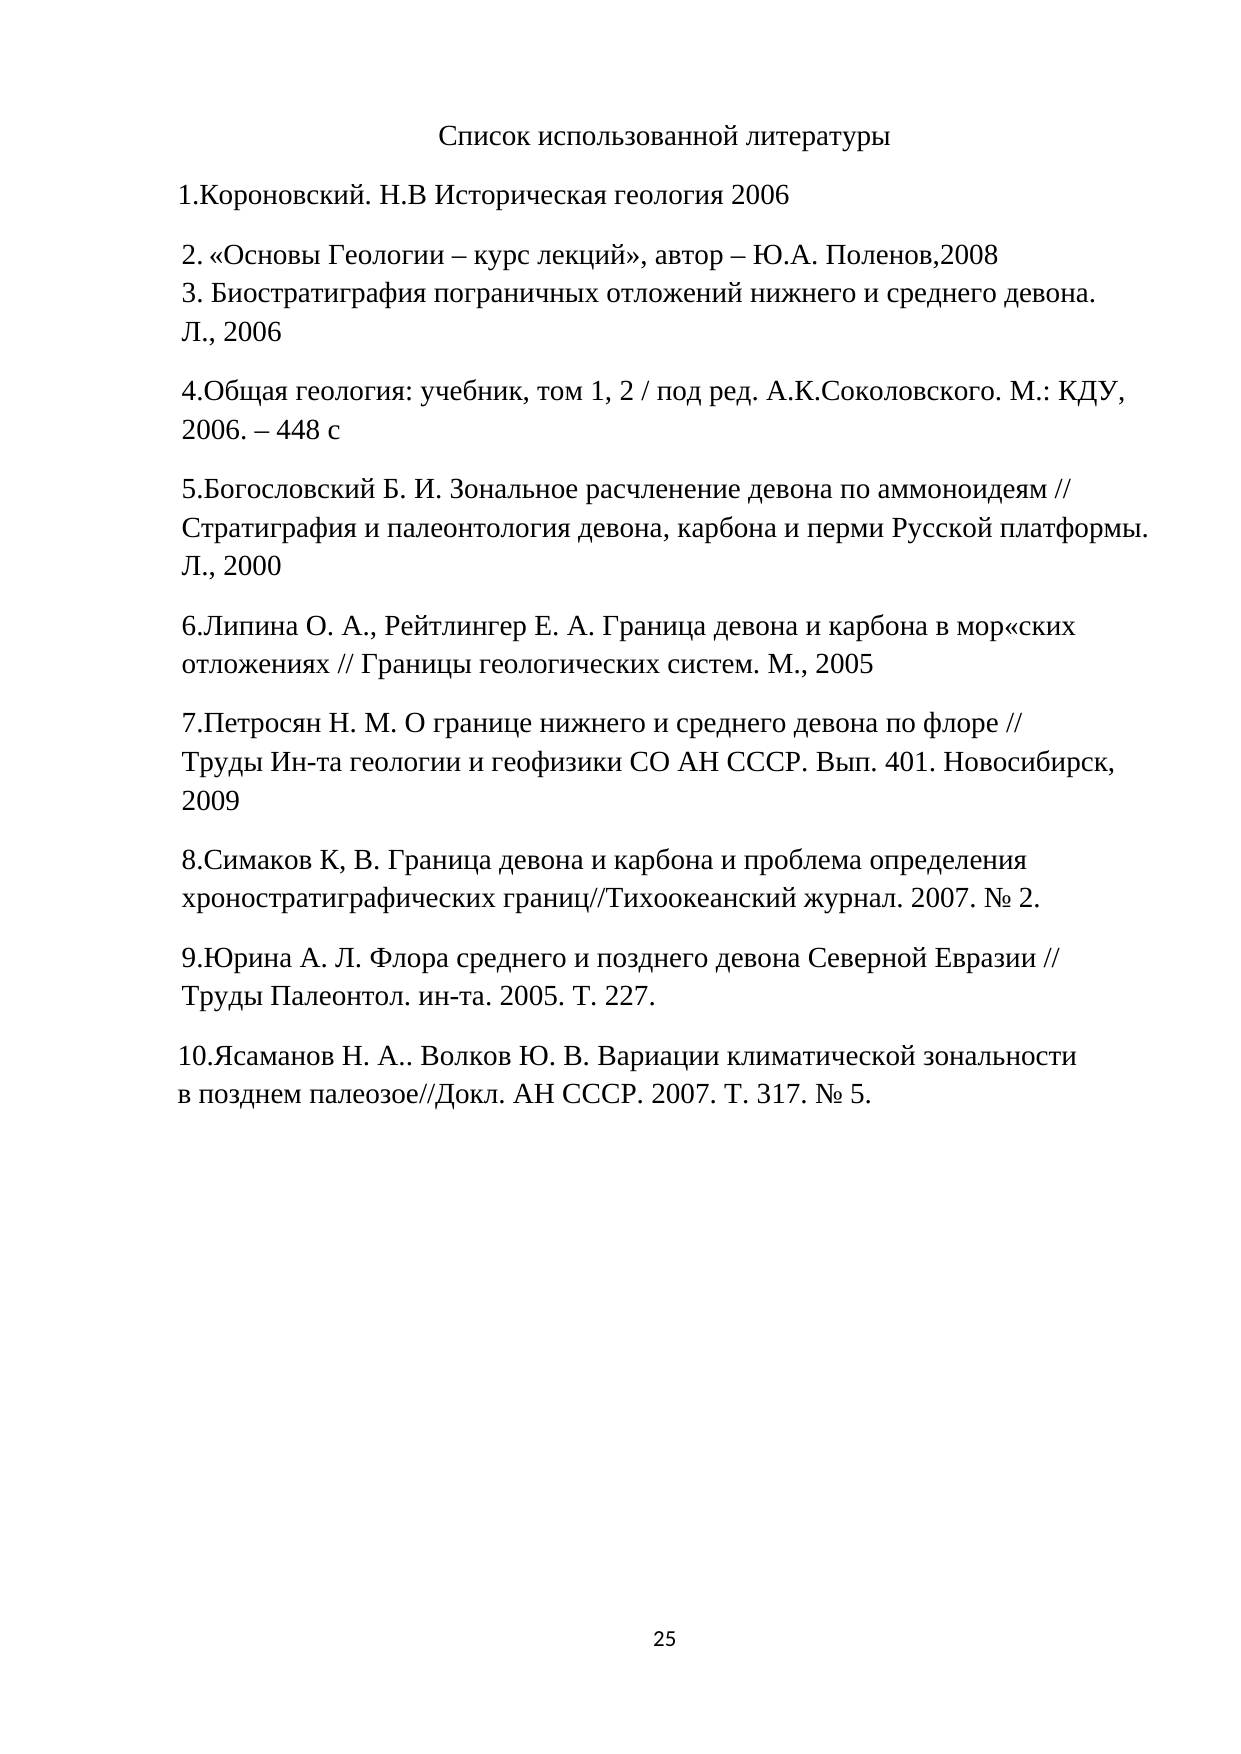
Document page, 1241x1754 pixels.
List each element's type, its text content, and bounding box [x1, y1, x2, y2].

text 10.Ясаманов Н. А.. Волков Ю. В. Вариации климатической зональности в позднем палеозое//Докл. АН СССР. 2007. Т. 317. № 5. [177, 1038, 1152, 1110]
text Список использованной литературы [177, 118, 1152, 152]
text 1.Короновский. Н.В Историческая геология 2006 [177, 177, 1152, 211]
text 5.Богословский Б. И. Зональное расчленение девона по аммоноидеям // Стратиграфия и палеонтология девона, карбона и перми Русской платформы. Л., 2000 [181, 471, 1152, 582]
text 2. «Основы Геологии – курс лекций», автор – Ю.А. Поленов,2008 3. Биостратиграфия пограничных отложений нижнего и среднего девона. Л., 2006 [181, 237, 1152, 347]
text 4.Общая геология: учебник, том 1, 2 / под ред. А.К.Соколовского. М.: КДУ, 2006. – 448 с [181, 373, 1152, 445]
text 8.Симаков К, В. Граница девона и карбона и проблема определения хроностратиграфических границ//Тихоокеанский журнал. 2007. № 2. [181, 842, 1152, 914]
text 7.Петросян Н. М. О границе нижнего и среднего девона по флоре // Труды Ин-та геологии и геофизики СО АН СССР. Вып. 401. Новосибирск, 2009 [181, 706, 1152, 816]
text 6.Липина О. А., Рейтлингер Е. А. Граница девона и карбона в мор«ских отложениях // Границы геологических систем. М., 2005 [181, 608, 1152, 680]
text 9.Юрина А. Л. Флора среднего и позднего девона Северной Евразии // Труды Палеонтол. ин-та. 2005. Т. 227. [181, 940, 1152, 1012]
